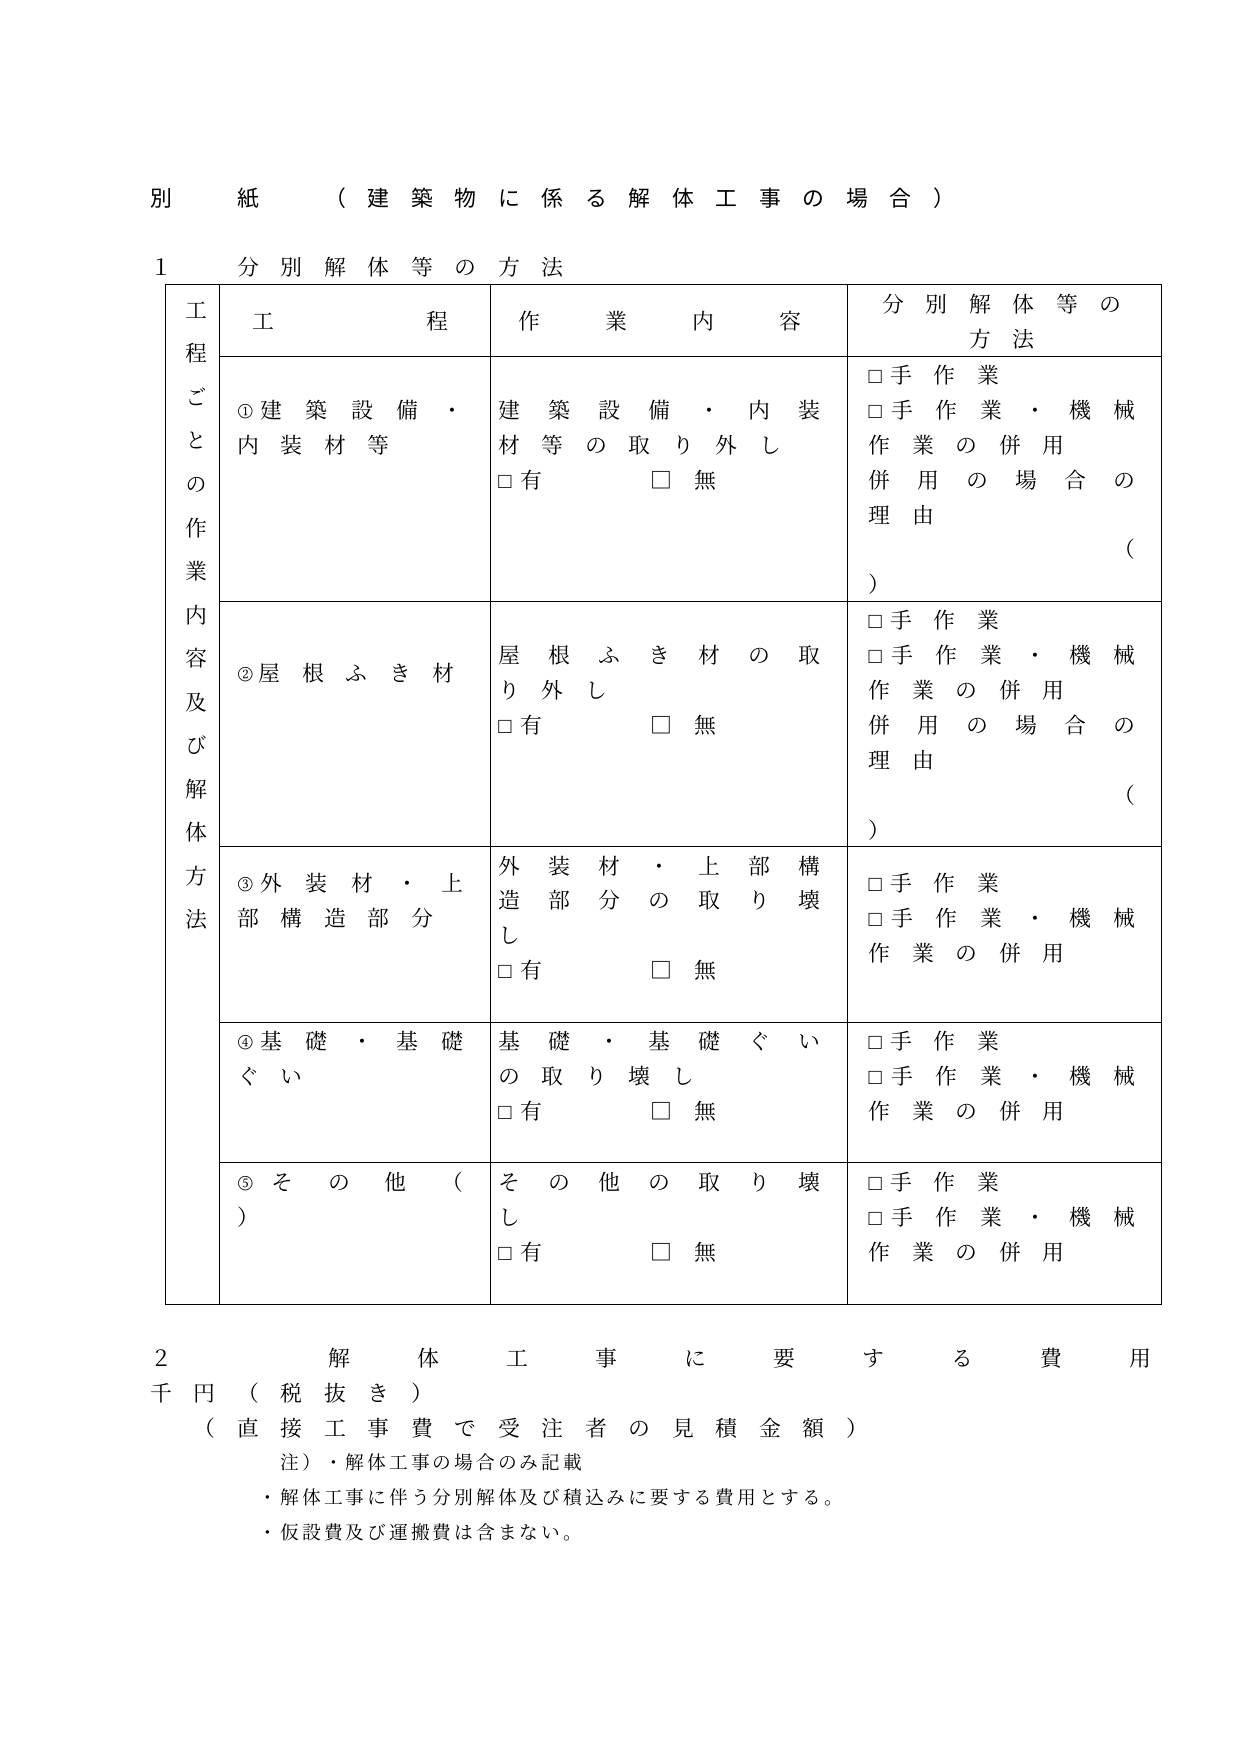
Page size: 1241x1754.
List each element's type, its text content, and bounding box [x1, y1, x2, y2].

table_cell ④基礎・基礎ぐい [220, 1023, 490, 1162]
table_cell ⑤その他（ ） [220, 1163, 490, 1303]
table_cell その他の取り壊し □有 □無 [491, 1163, 847, 1303]
text 注）・解体工事の場合のみ記載 [150, 1444, 1173, 1479]
table_cell □手作業 □手作業・機械作業の併用 [848, 1163, 1161, 1303]
table_cell 外装材・上部構造部分の取り壊し □有 □無 [491, 847, 847, 1022]
table_cell □手作業 □手作業・機械作業の併用 併用の場合の理由 （ ） [848, 357, 1161, 601]
table_header 作 業 内 容 [491, 285, 847, 356]
text ・解体工事に伴う分別解体及び積込みに要する費用とする。 [150, 1479, 1173, 1514]
table_header 工程ごとの作業内容及び解体方法 [166, 285, 219, 1303]
table_cell □手作業 □手作業・機械作業の併用 併用の場合の理由 （ ） [848, 602, 1161, 846]
table_cell ②屋根ふき材 [220, 602, 490, 846]
table_cell 建築設備・内装材等の取り外し □有 □無 [491, 357, 847, 601]
table_cell 基礎・基礎ぐいの取り壊し □有 □無 [491, 1023, 847, 1162]
table_cell 屋根ふき材の取り外し □有 □無 [491, 602, 847, 846]
text ・仮設費及び運搬費は含まない。 [150, 1514, 1173, 1549]
table_header 分別解体等の方法 [848, 285, 1161, 356]
table_cell ①建築設備・内装材等 [220, 357, 490, 601]
text １ 分別解体等の方法 [150, 249, 1173, 284]
table_cell □手作業 □手作業・機械作業の併用 [848, 1023, 1161, 1162]
text （直接工事費で受注者の見積金額） [150, 1409, 1173, 1444]
text ２ 解体工事に要する費用 千円（税抜き） [150, 1339, 1173, 1409]
table_header 工 程 [220, 285, 490, 356]
table_cell □手作業 □手作業・機械作業の併用 [848, 847, 1161, 1022]
text 別 紙 （建築物に係る解体工事の場合） [150, 179, 1173, 214]
table_cell ③外装材・上部構造部分 [220, 847, 490, 1022]
